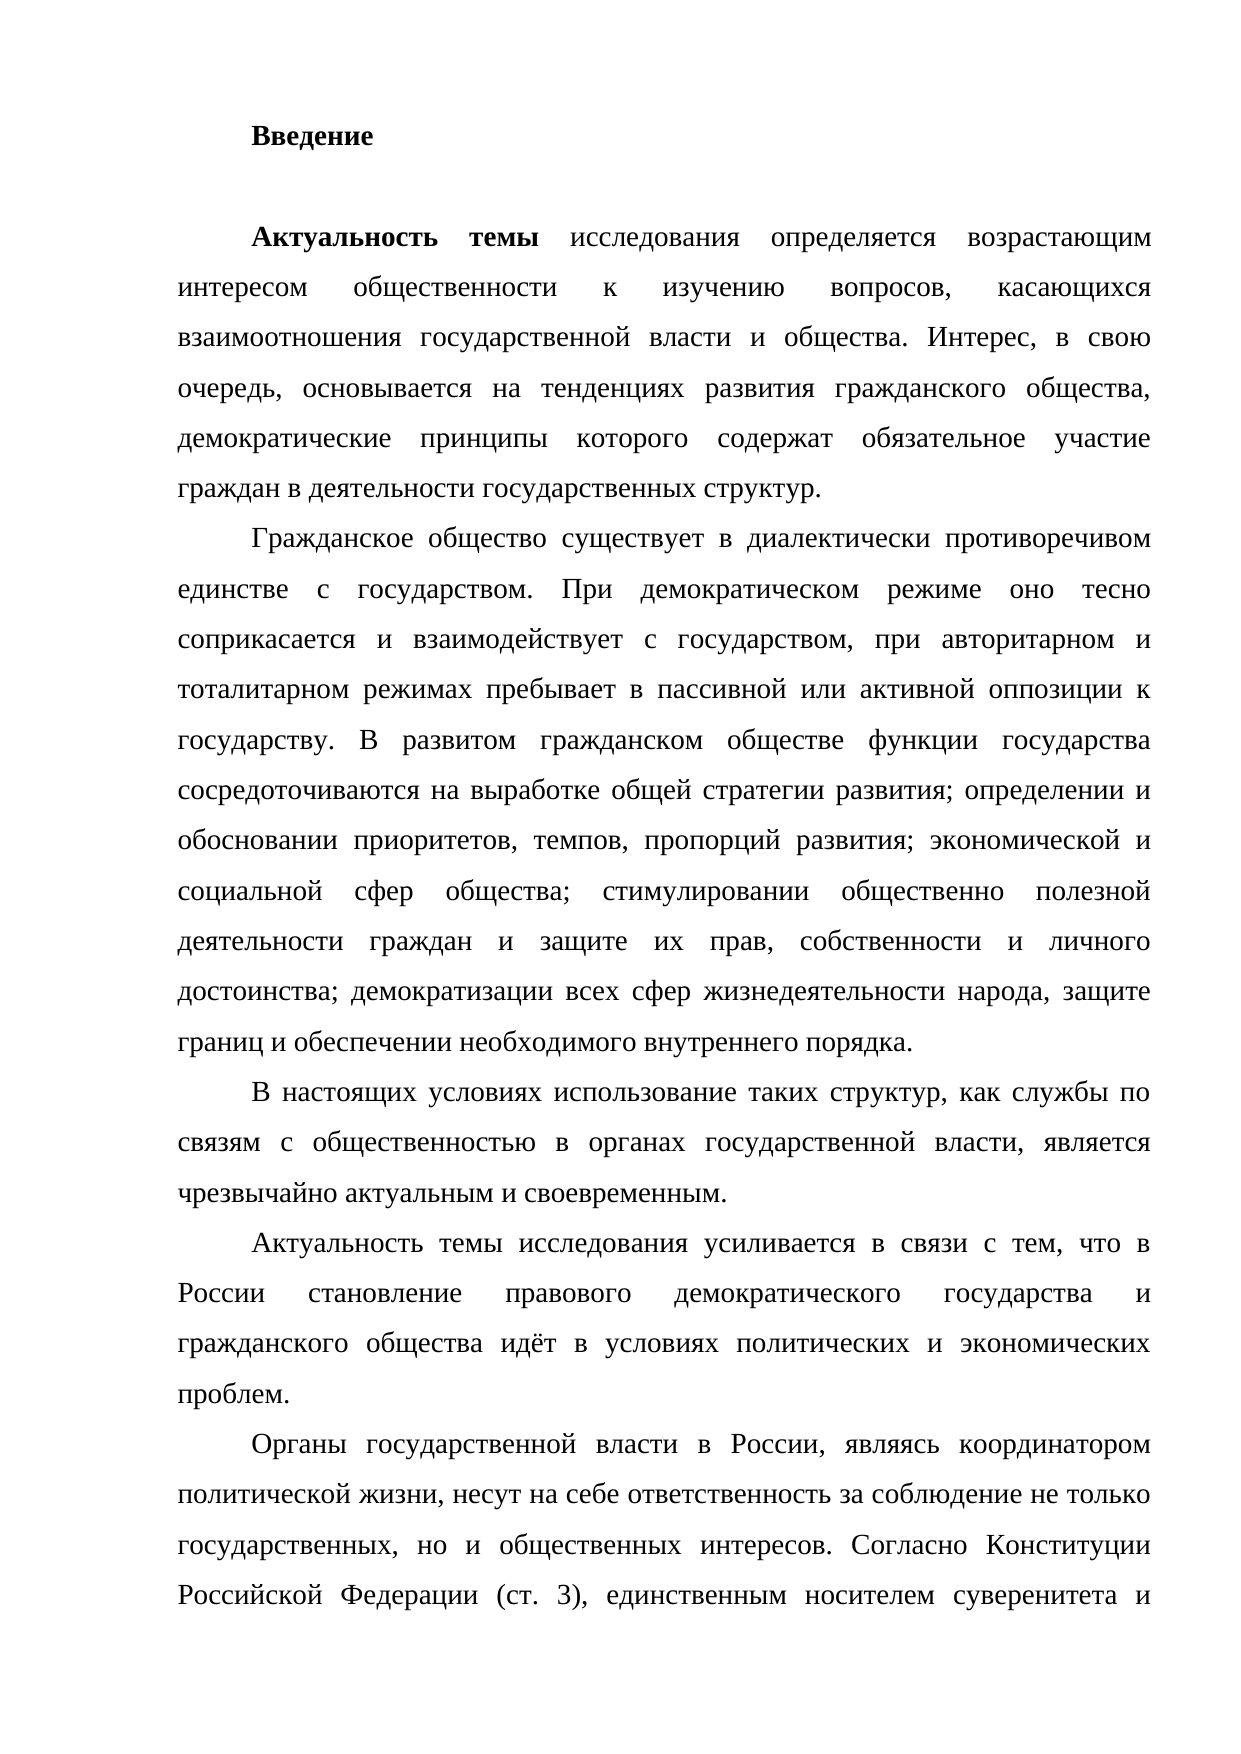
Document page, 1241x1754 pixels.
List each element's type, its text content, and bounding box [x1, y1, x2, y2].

text Гражданское общество существует в диалектически противоречивом единстве с государством. При демократическом режиме оно тесно соприкасается и взаимодействует с государством, при авторитарном и тоталитарном режимах пребывает в пассивной или активной оппозиции к государству. В развитом гражданском обществе функции государства сосредоточиваются на выработке общей стратегии развития; определении и обосновании приоритетов, темпов, пропорций развития; экономической и социальной сфер общества; стимулировании общественно полезной деятельности граждан и защите их прав, собственности и личного достоинства; демократизации всех сфер жизнедеятельности народа, защите границ и обеспечении необходимого внутреннего порядка. [177, 521, 1152, 1057]
text Актуальность темы исследования усиливается в связи с тем, что в России становление правового демократического государства и гражданского общества идёт в условиях политических и экономических проблем. [177, 1225, 1152, 1409]
subtitle Введение [177, 118, 1152, 152]
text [177, 1426, 1152, 1611]
text В настоящих условиях использование таких структур, как службы по связям с общественностью в органах государственной власти, является чрезвычайно актуальным и своевременным. [177, 1074, 1152, 1208]
text Актуальность темы исследования определяется возрастающим интересом общественности к изучению вопросов, касающихся взаимоотношения государственной власти и общества. Интерес, в свою очередь, основывается на тенденциях развития гражданского общества, демократические принципы которого содержат обязательное участие граждан в деятельности государственных структур. [177, 219, 1152, 504]
